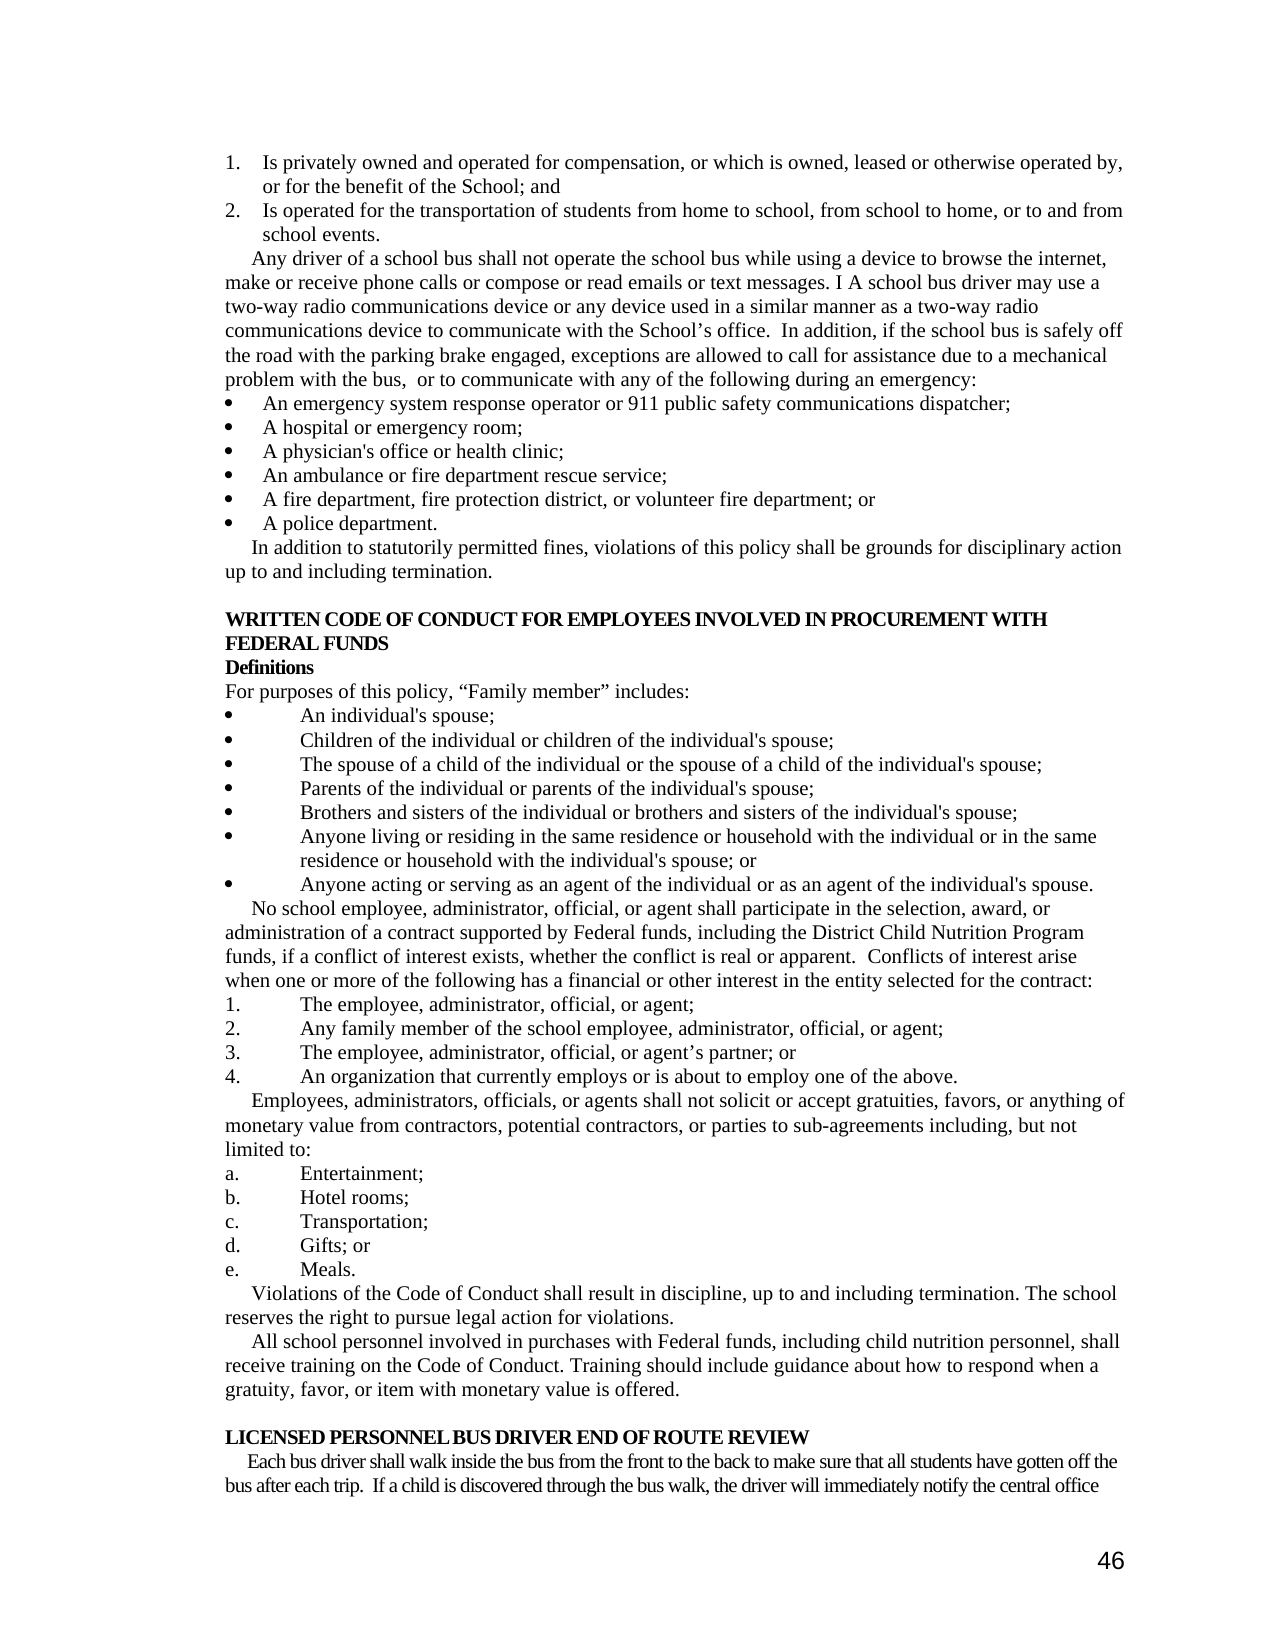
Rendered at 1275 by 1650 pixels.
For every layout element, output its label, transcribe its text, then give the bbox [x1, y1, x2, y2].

list Entertainment; [225, 1161, 1125, 1185]
text LICENSED PERSONNEL BUS DRIVER END OF ROUTE REVIEW [225, 1425, 1212, 1449]
list Anyone acting or serving as an agent of the individual or as an agent of the individual's spouse. [225, 872, 1125, 896]
list Is privately owned and operated for compensation, or which is owned, leased or otherwise operated by, or for the benefit of the School; and [225, 150, 1125, 198]
text WRITTEN CODE OF CONDUCT FOR EMPLOYEES INVOLVED IN PROCUREMENT WITH FEDERAL FUNDS [225, 607, 1125, 655]
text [225, 1449, 1125, 1497]
list The employee, administrator, official, or agent; [225, 992, 1125, 1016]
text Employees, administrators, officials, or agents shall not solicit or accept gratuities, favors, or anything of monetary value from contractors, potential contractors, or parties to sub-agreements including, but not limited to: [225, 1088, 1125, 1161]
list Parents of the individual or parents of the individual's spouse; [225, 776, 1125, 800]
text Definitions [225, 655, 1125, 679]
text No school employee, administrator, official, or agent shall participate in the selection, award, or administration of a contract supported by Federal funds, including the District Child Nutrition Program funds, if a conflict of interest exists, whether the conflict is real or apparent. Conflicts of interest arise when one or more of the following has a financial or other interest in the entity selected for the contract: [225, 896, 1125, 992]
text All school personnel involved in purchases with Federal funds, including child nutrition personnel, shall receive training on the Code of Conduct. Training should include guidance about how to respond when a gratuity, favor, or item with monetary value is offered. [225, 1329, 1125, 1401]
text In addition to statutorily permitted fines, violations of this policy shall be grounds for disciplinary action up to and including termination. [225, 535, 1125, 583]
list Any family member of the school employee, administrator, official, or agent; [225, 1016, 1125, 1040]
list An organization that currently employs or is about to employ one of the above. [225, 1064, 1125, 1088]
text Any driver of a school bus shall not operate the school bus while using a device to browse the internet, make or receive phone calls or compose or read emails or text messages. I A school bus driver may use a two-way radio communications device or any device used in a similar manner as a two-way radio communications device to communicate with the School’s office. In addition, if the school bus is safely off the road with the parking brake engaged, exceptions are allowed to call for assistance due to a mechanical problem with the bus, or to communicate with any of the following during an emergency: [225, 246, 1125, 391]
list Brothers and sisters of the individual or brothers and sisters of the individual's spouse; [225, 800, 1125, 824]
list Meals. [225, 1257, 1125, 1281]
list The employee, administrator, official, or agent’s partner; or [225, 1040, 1125, 1064]
list Gifts; or [225, 1233, 1125, 1257]
list The spouse of a child of the individual or the spouse of a child of the individual's spouse; [225, 752, 1125, 776]
text Violations of the Code of Conduct shall result in discipline, up to and including termination. The school reserves the right to pursue legal action for violations. [225, 1281, 1125, 1329]
text For purposes of this policy, “Family member” includes: [225, 679, 1125, 703]
list A physician's office or health clinic; [225, 439, 1125, 463]
list Anyone living or residing in the same residence or household with the individual or in the same residence or household with the individual's spouse; or [225, 824, 1125, 872]
list Children of the individual or children of the individual's spouse; [225, 727, 1125, 752]
list A police department. [225, 511, 1125, 535]
list Hotel rooms; [225, 1185, 1125, 1209]
list Is operated for the transportation of students from home to school, from school to home, or to and from school events. [225, 198, 1125, 246]
list Transportation; [225, 1209, 1125, 1233]
list An emergency system response operator or 911 public safety communications dispatcher; [225, 391, 1125, 415]
list An ambulance or fire department rescue service; [225, 463, 1125, 487]
list An individual's spouse; [225, 703, 1125, 727]
list A fire department, fire protection district, or volunteer fire department; or [225, 487, 1125, 511]
list A hospital or emergency room; [225, 415, 1125, 439]
